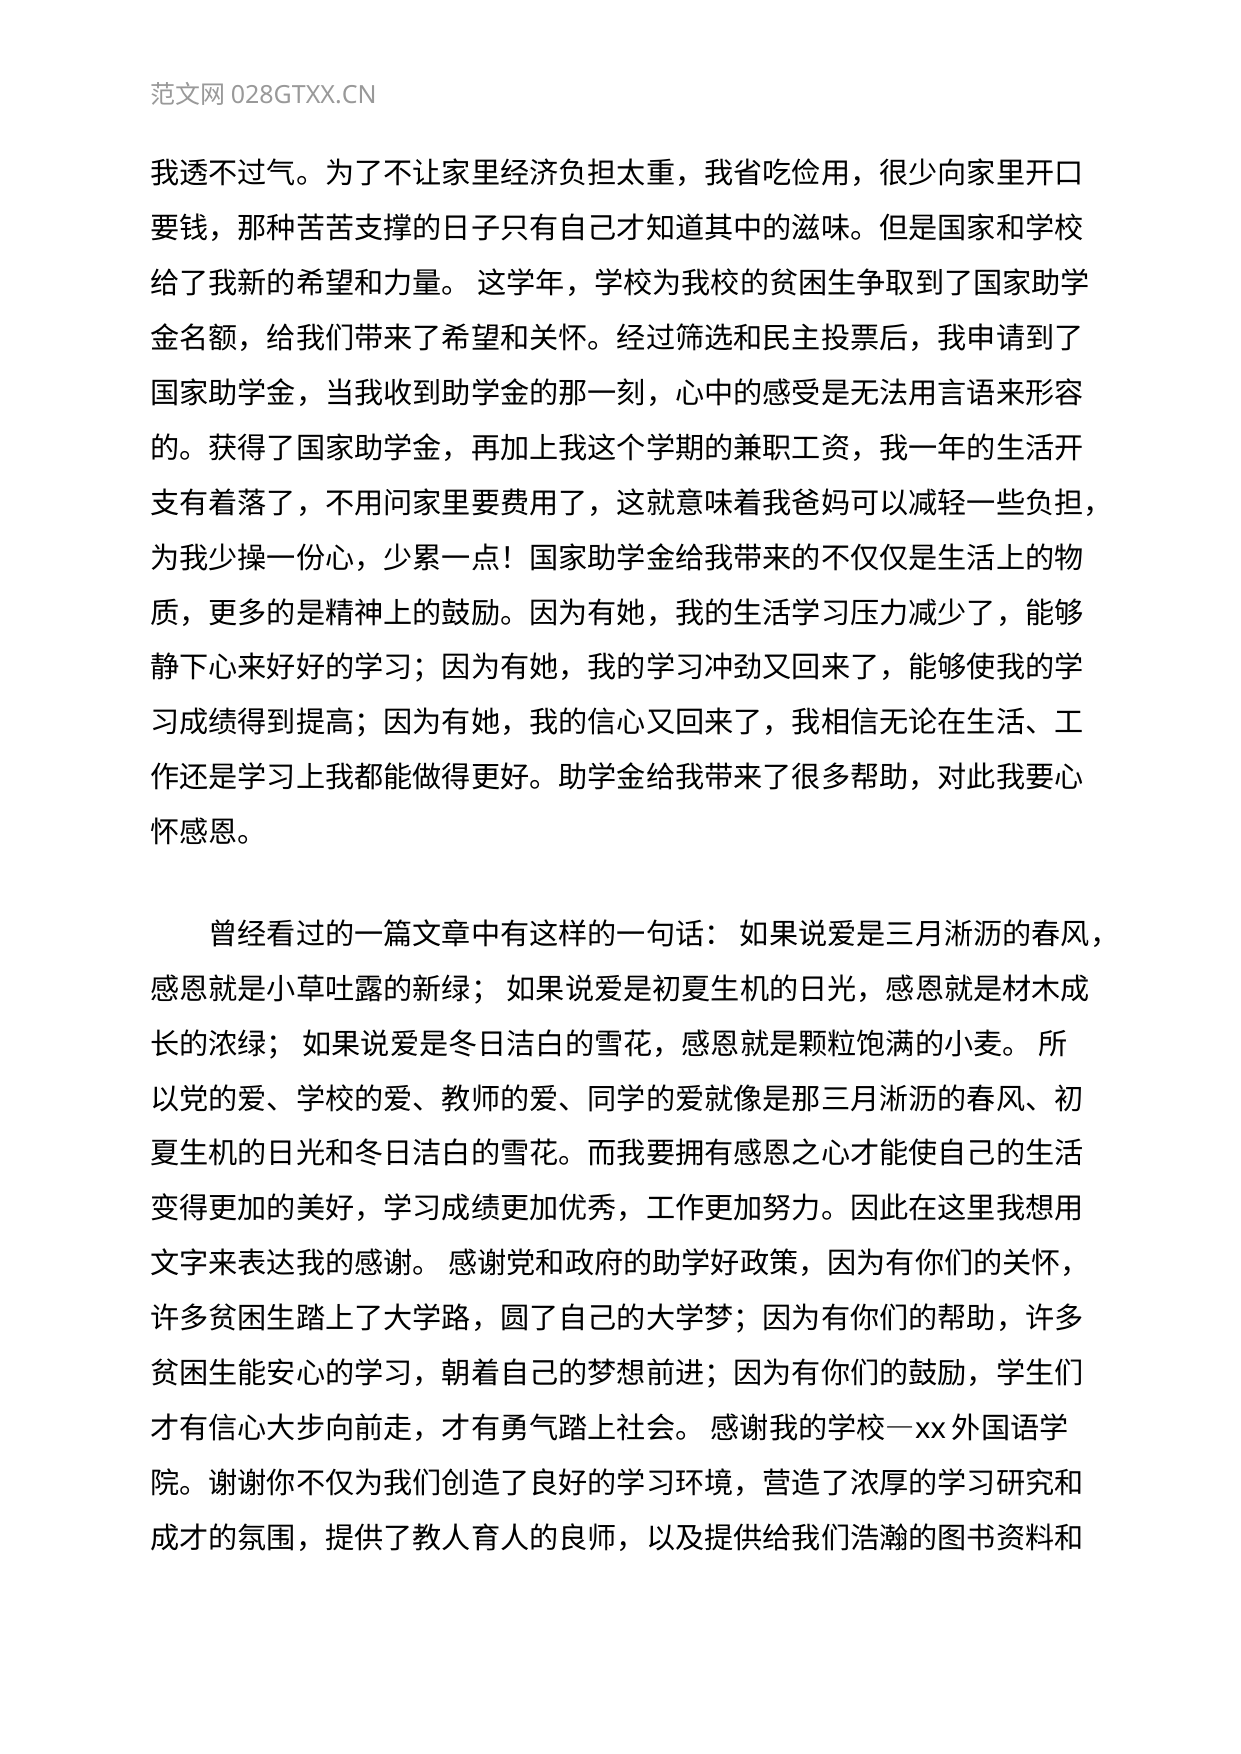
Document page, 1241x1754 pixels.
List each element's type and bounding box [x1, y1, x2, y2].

text [150, 911, 1090, 1557]
text [150, 150, 1090, 851]
